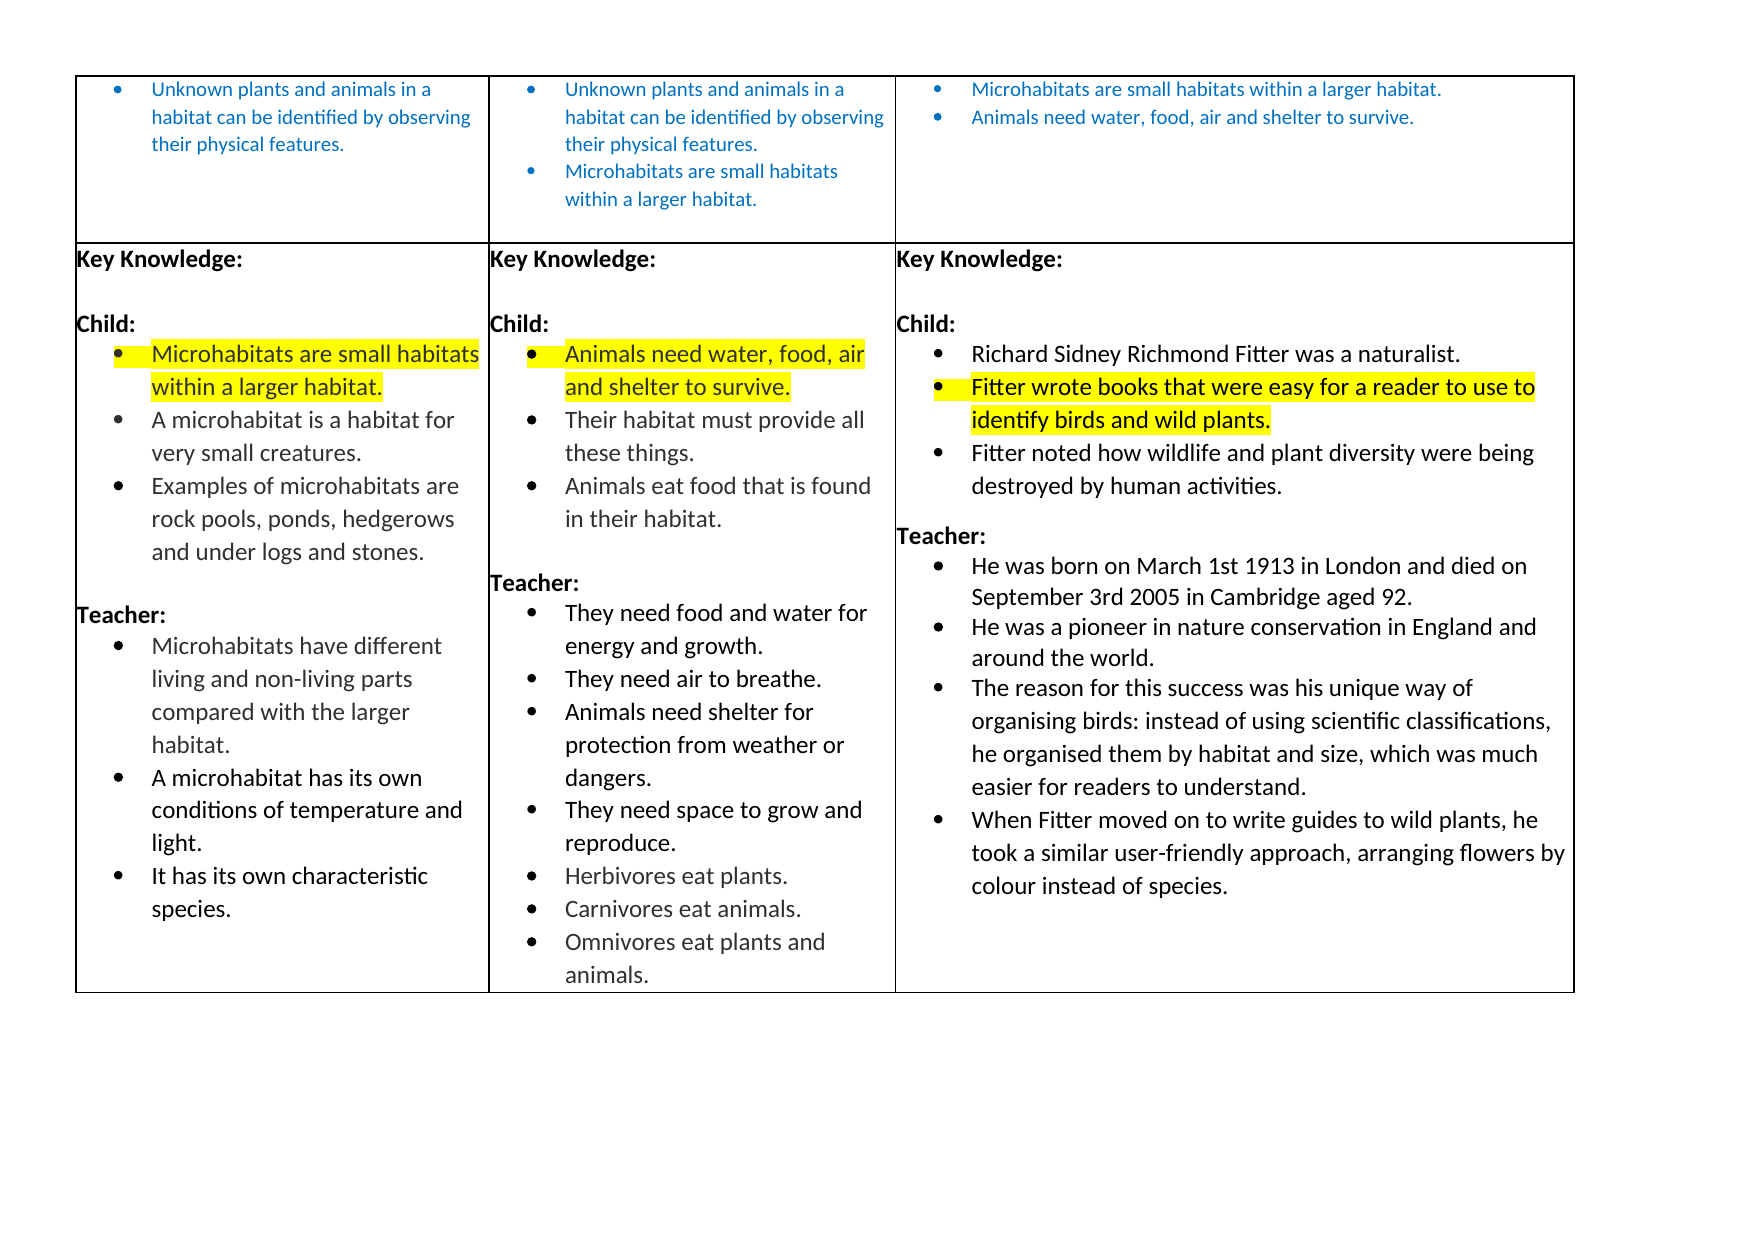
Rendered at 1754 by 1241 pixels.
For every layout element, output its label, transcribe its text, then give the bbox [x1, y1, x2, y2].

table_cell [896, 77, 1573, 242]
table_cell Key Knowledge: Child: Animals need water, food, air and shelter to survive. Their habitat must provide all these things. Animals eat food that is found in their habitat. Teacher: They need food and water for energy and growth. They need air to breathe. Animals need shelter for protection from weather or dangers. They need space to grow and reproduce. Herbivores eat plants. Carnivores eat animals. Omnivores eat plants and animals. [490, 244, 895, 992]
table_cell Key Knowledge: Child: Richard Sidney Richmond Fitter was a naturalist. Fitter wrote books that were easy for a reader to use to identify birds and wild plants. Fitter noted how wildlife and plant diversity were being destroyed by human activities. Teacher: He was born on March 1st 1913 in London and died on September 3rd 2005 in Cambridge aged 92. He was a pioneer in nature conservation in England and around the world. The reason for this success was his unique way of organising birds: instead of using scientific classifications, he organised them by habitat and size, which was much easier for readers to understand. When Fitter moved on to write guides to wild plants, he took a similar user-friendly approach, arranging flowers by colour instead of species. [896, 244, 1573, 992]
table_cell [77, 77, 488, 242]
table_cell Key Knowledge: Child: Microhabitats are small habitats within a larger habitat. A microhabitat is a habitat for very small creatures. Examples of microhabitats are rock pools, ponds, hedgerows and under logs and stones. Teacher: Microhabitats have different living and non-living parts compared with the larger habitat. A microhabitat has its own conditions of temperature and light. It has its own characteristic species. [77, 244, 488, 992]
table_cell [490, 77, 895, 242]
